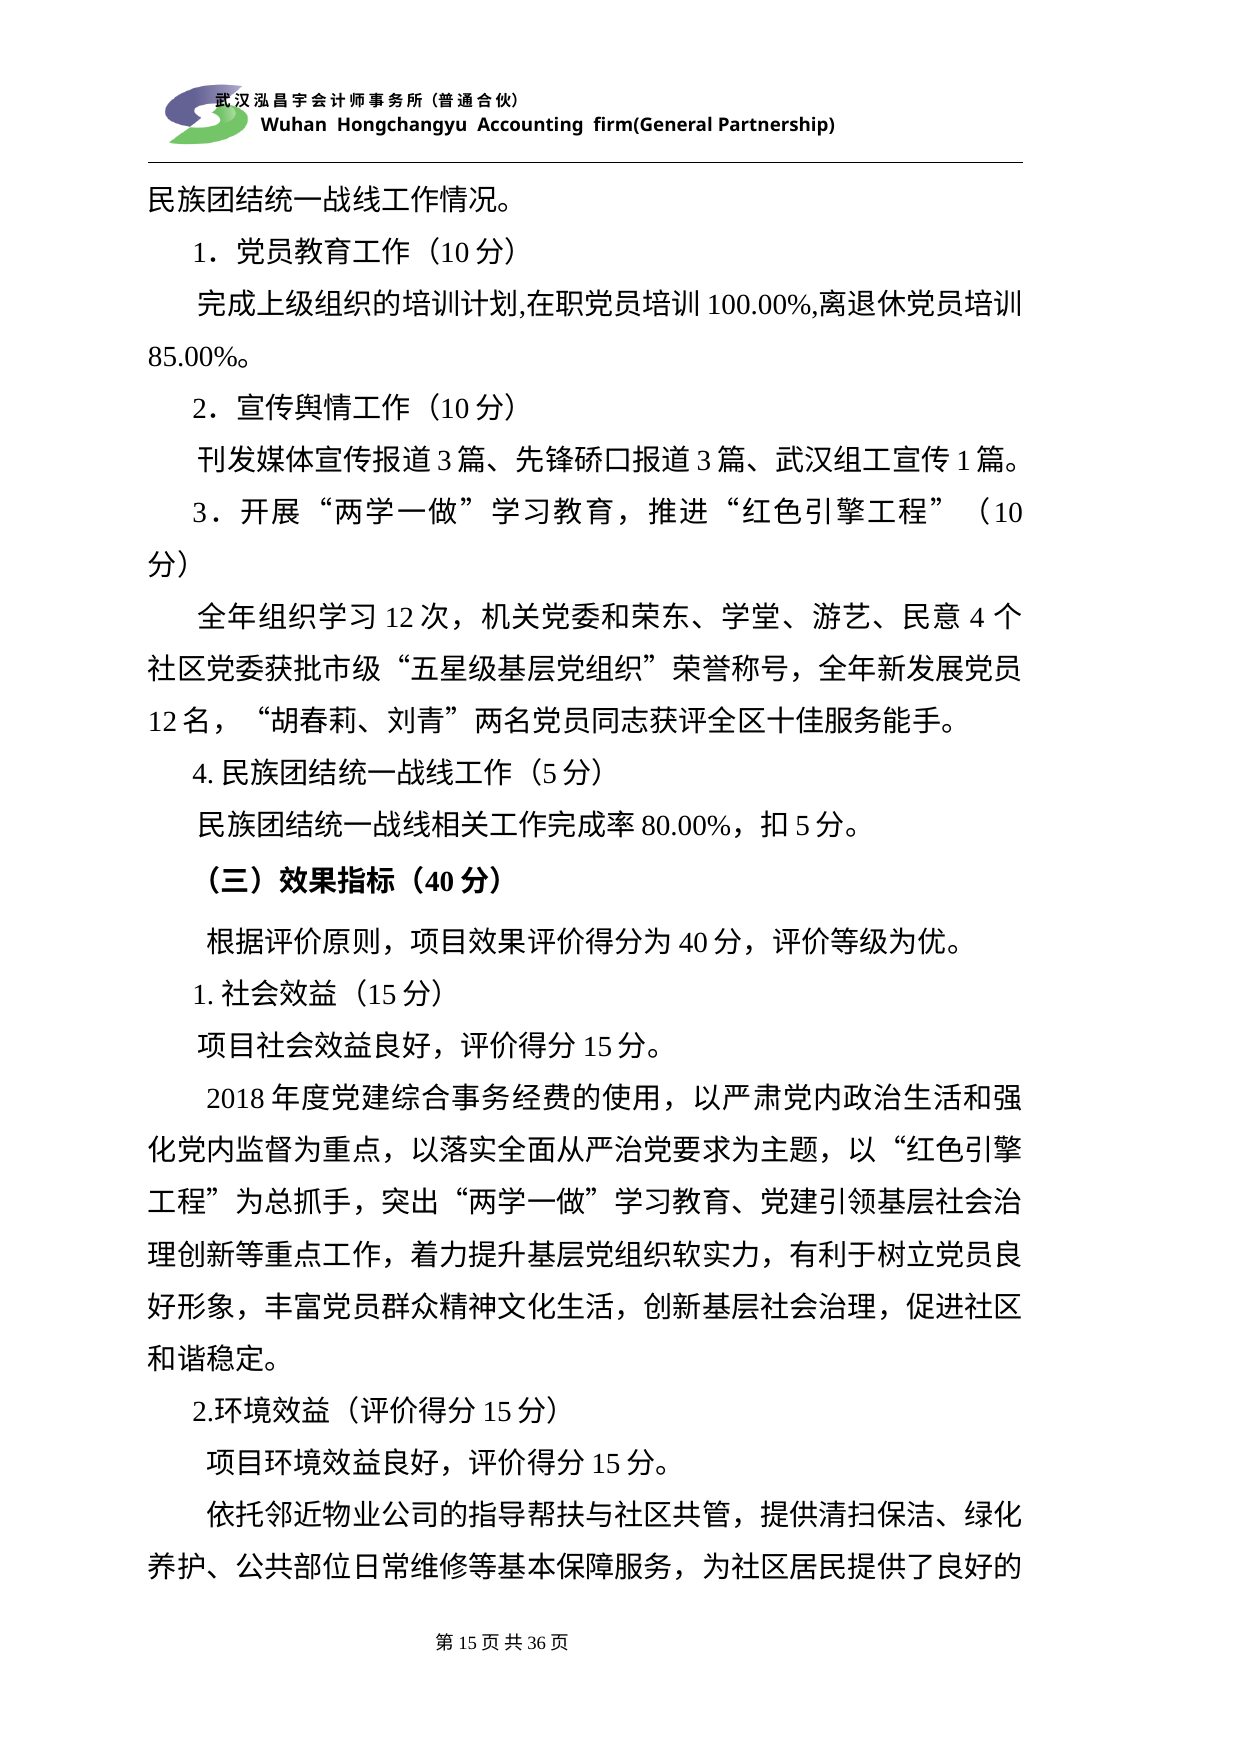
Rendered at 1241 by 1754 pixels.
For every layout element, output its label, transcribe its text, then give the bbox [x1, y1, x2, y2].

picture [163, 80, 252, 151]
subtitle （三）效果指标（40分） [191, 846, 1023, 911]
text 依托邻近物业公司的指导帮扶与社区共管，提供清扫保洁、绿化养护、公共部位日常维修等基本保障服务，为社区居民提供了良好的宜居环境。 [148, 1484, 1023, 1588]
text 2．宣传舆情工作（10分） [148, 377, 1023, 429]
title 2.环境效益（评价得分15分） [148, 1379, 1023, 1432]
text 根据评价原则，项目效果评价得分为40分，评价等级为优。 [148, 911, 1023, 963]
text 民族团结统一战线相关工作完成率80.00%，扣5分。 [148, 794, 1023, 846]
text 2018年度党建综合事务经费的使用，以严肃党内政治生活和强化党内监督为重点，以落实全面从严治党要求为主题，以“红色引擎工程”为总抓手，突出“两学一做”学习教育、党建引领基层社会治理创新等重点工作，着力提升基层党组织软实力，有利于树立党员良好形象，丰富党员群众精神文化生活，创新基层社会治理，促进社区和谐稳定。 [148, 1067, 1023, 1379]
title 1. 社会效益（15分） [148, 963, 1023, 1015]
text 全年组织学习12次，机关党委和荣东、学堂、游艺、民意4 个社区党委获批市级“五星级基层党组织”荣誉称号，全年新发展党员12名，“胡春莉、刘青”两名党员同志获评全区十佳服务能手。 [148, 585, 1023, 742]
text 3．开展“两学一做”学习教育，推进“红色引擎工程”（10分） [148, 481, 1023, 585]
text 项目环境效益良好，评价得分15分。 [148, 1432, 1023, 1484]
text 项目社会效益良好，评价得分15分。 [148, 1015, 1023, 1067]
text 4. 民族团结统一战线工作（5分） [148, 742, 1023, 794]
text 1．党员教育工作（10分） [148, 221, 1023, 273]
text 刊发媒体宣传报道3篇、先锋硚口报道3篇、武汉组工宣传1篇。 [148, 429, 1023, 481]
text 完成上级组织的培训计划,在职党员培训100.00%,离退休党员培训85.00%。 [148, 273, 1023, 377]
text 绩效评价得分35分。主要评价党员教育工作情况、宣传舆情工作情况、开展“两学一做”学习教育，推进“红色引擎工程”情况、民族团结统一战线工作情况。 [148, 169, 1023, 221]
